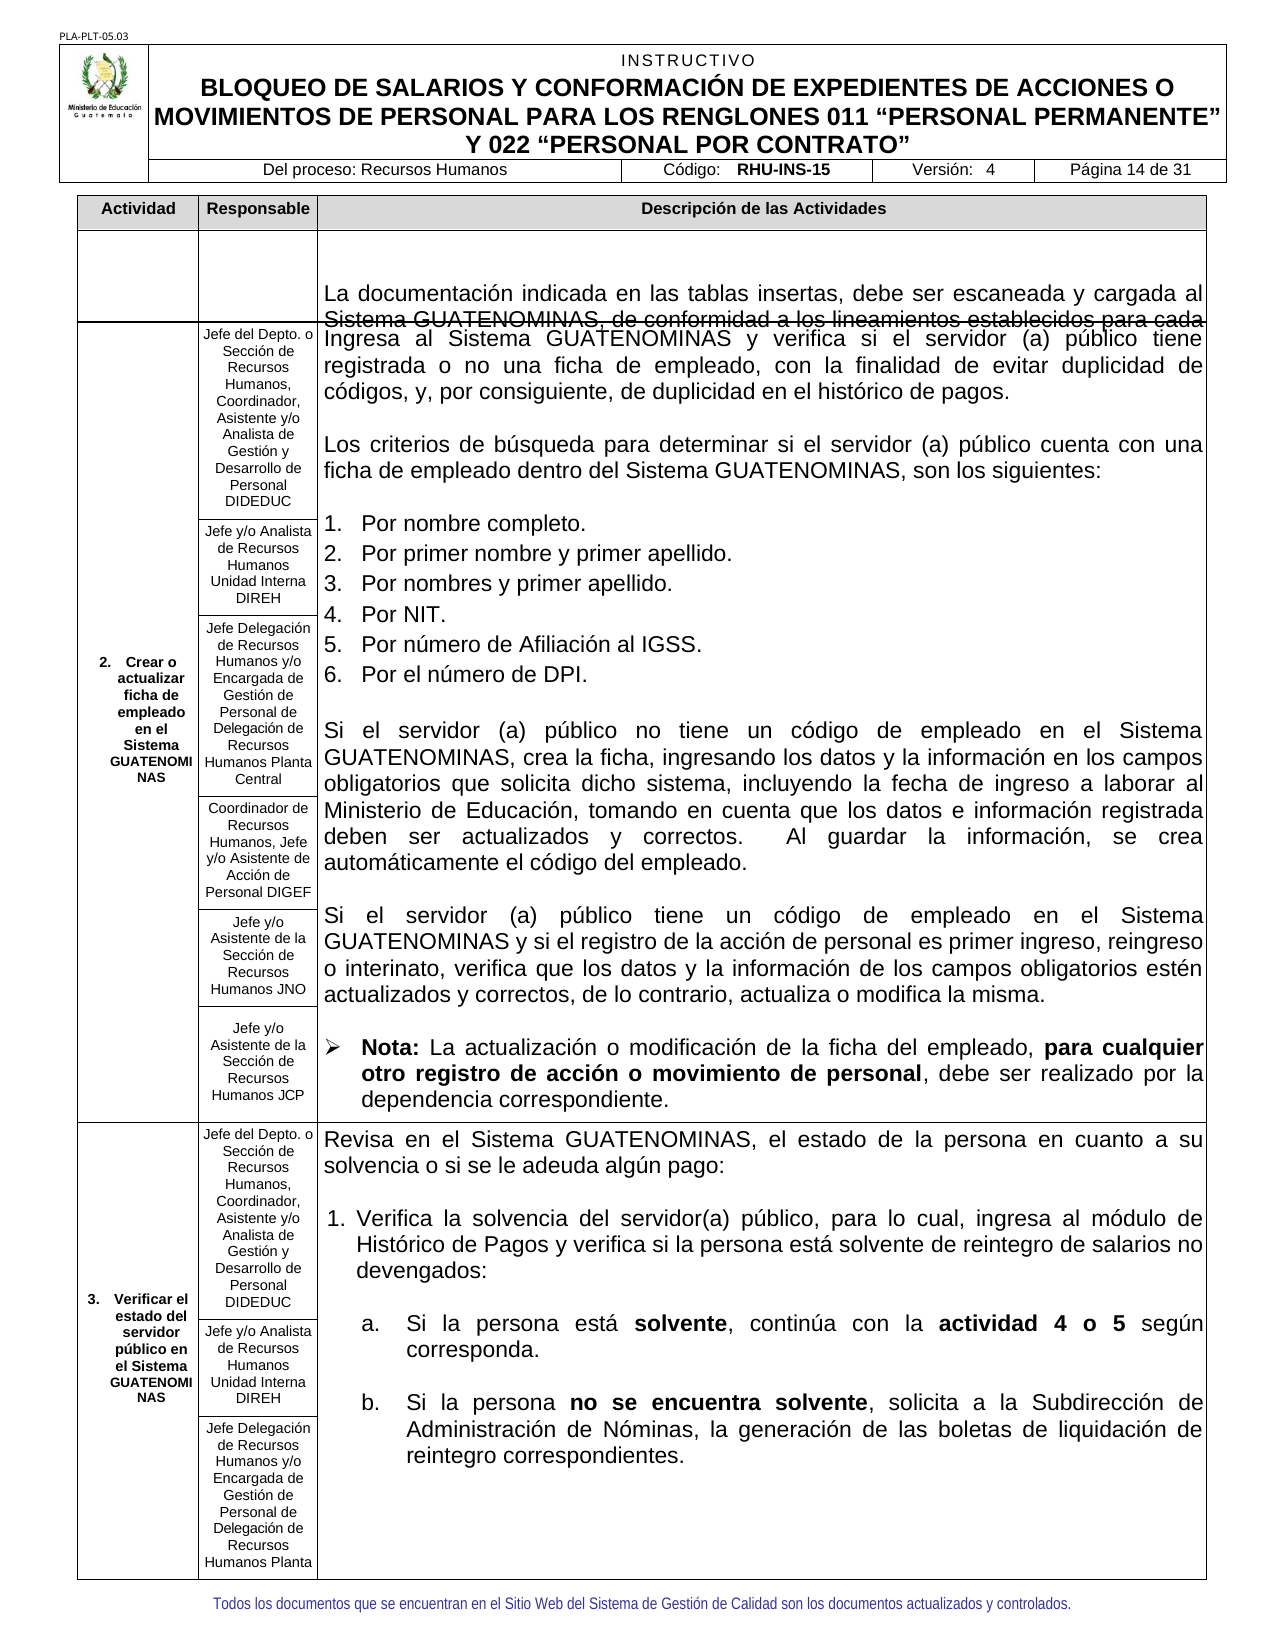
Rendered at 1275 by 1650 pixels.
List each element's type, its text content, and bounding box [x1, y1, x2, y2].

table_cell Jefe y/o Analista de Recursos Humanos Unidad Interna DIREH [199, 520, 317, 615]
table_header Actividad [78, 196, 198, 229]
table_cell Jefe y/o Asistente de la Sección de Recursos Humanos JNO [199, 910, 317, 1006]
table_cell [199, 1417, 317, 1579]
table_header Responsable [199, 196, 317, 229]
table_cell Jefe Delegación de Recursos Humanos y/o Encargada de Gestión de Personal de Delegación de Recursos Humanos Planta Central [199, 616, 317, 796]
table_header Descripción de las Actividades [318, 196, 1206, 229]
table_cell Jefe del Depto. o Sección de Recursos Humanos, Coordinador, Asistente y/o Analista de Gestión y Desarrollo de Personal DIDEDUC [199, 1123, 317, 1319]
table_cell Coordinador de Recursos Humanos, Jefe y/o Asistente de Acción de Personal DIGEF [199, 797, 317, 909]
table_cell Crear o actualizar ficha de empleado en el Sistema GUATENOMINAS [78, 323, 198, 1122]
table_cell Jefe del Depto. o Sección de Recursos Humanos, Coordinador, Asistente y/o Analista de Gestión y Desarrollo de Personal DIDEDUC [199, 323, 317, 519]
table_cell Verificar el estado del servidor público en el Sistema GUATENOMINAS [78, 1123, 198, 1579]
table_cell Revisa en el Sistema GUATENOMINAS, el estado de la persona en cuanto a su solvencia o si se le adeuda algún pago: Verifica la solvencia del servidor(a) público, para lo cual, ingresa al módulo de Histórico de Pagos y verifica si la persona está solvente de reintegro de salarios no devengados: Si la persona está solvente, continúa con la actividad 4 o 5 según corresponda. Si la persona no se encuentra solvente, solicita a la Subdirección de Administración de Nóminas, la generación de las boletas de liquidación de reintegro correspondientes. [318, 1123, 1206, 1579]
table_cell Jefe y/o Asistente de la Sección de Recursos Humanos JCP [199, 1007, 317, 1122]
table_cell Ingresa al Sistema GUATENOMINAS y verifica si el servidor (a) público tiene registrada o no una ficha de empleado, con la finalidad de evitar duplicidad de códigos, y, por consiguiente, de duplicidad en el histórico de pagos. Los criterios de búsqueda para determinar si el servidor (a) público cuenta con una ficha de empleado dentro del Sistema GUATENOMINAS, son los siguientes: Por nombre completo. Por primer nombre y primer apellido. Por nombres y primer apellido. Por NIT. Por número de Afiliación al IGSS. Por el número de DPI. Si el servidor (a) público no tiene un código de empleado en el Sistema GUATENOMINAS, crea la ficha, ingresando los datos y la información en los campos obligatorios que solicita dicho sistema, incluyendo la fecha de ingreso a laborar al Ministerio de Educación, tomando en cuenta que los datos e información registrada deben ser actualizados y correctos. Al guardar la información, se crea automáticamente el código del empleado. Si el servidor (a) público tiene un código de empleado en el Sistema GUATENOMINAS y si el registro de la acción de personal es primer ingreso, reingreso o interinato, verifica que los datos y la información de los campos obligatorios estén actualizados y correctos, de lo contrario, actualiza o modifica la misma. Nota: La actualización o modificación de la ficha del empleado, para cualquier otro registro de acción o movimiento de personal, debe ser realizado por la dependencia correspondiente. [318, 323, 1206, 1122]
table_cell Jefe y/o Analista de Recursos Humanos Unidad Interna DIREH [199, 1320, 317, 1416]
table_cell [199, 231, 317, 321]
picture [67, 50, 142, 120]
